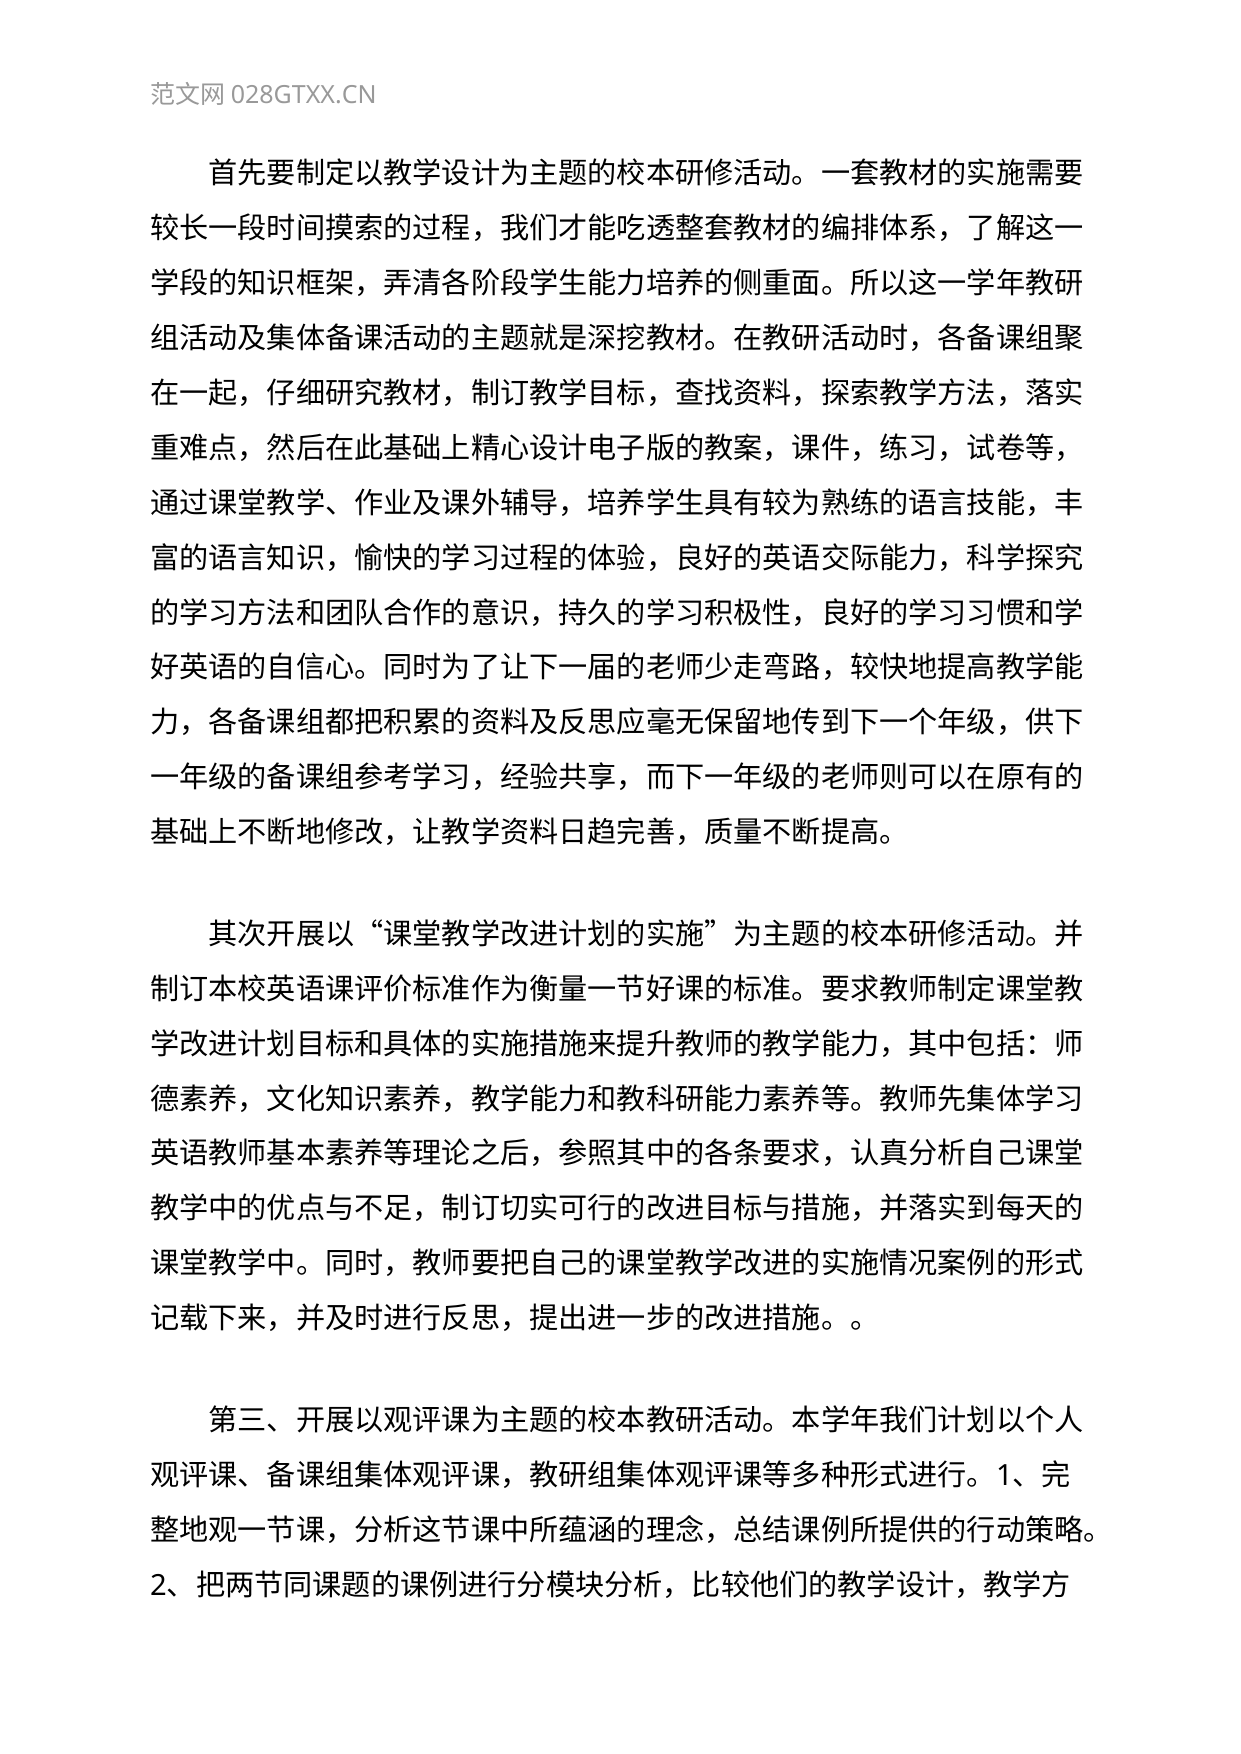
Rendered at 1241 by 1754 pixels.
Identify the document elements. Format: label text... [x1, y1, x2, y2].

text 其次开展以“课堂教学改进计划的实施”为主题的校本研修活动。并制订本校英语课评价标准作为衡量一节好课的标准。要求教师制定课堂教学改进计划目标和具体的实施措施来提升教师的教学能力，其中包括：师德素养，文化知识素养，教学能力和教科研能力素养等。教师先集体学习英语教师基本素养等理论之后，参照其中的各条要求，认真分析自己课堂教学中的优点与不足，制订切实可行的改进目标与措施，并落实到每天的课堂教学中。同时，教师要把自己的课堂教学改进的实施情况案例的形式记载下来，并及时进行反思，提出进一步的改进措施。。 [150, 911, 1090, 1337]
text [150, 1397, 1090, 1604]
text 首先要制定以教学设计为主题的校本研修活动。一套教材的实施需要较长一段时间摸索的过程，我们才能吃透整套教材的编排体系，了解这一学段的知识框架，弄清各阶段学生能力培养的侧重面。所以这一学年教研组活动及集体备课活动的主题就是深挖教材。在教研活动时，各备课组聚在一起，仔细研究教材，制订教学目标，查找资料，探索教学方法，落实重难点，然后在此基础上精心设计电子版的教案，课件，练习，试卷等，通过课堂教学、作业及课外辅导，培养学生具有较为熟练的语言技能，丰富的语言知识，愉快的学习过程的体验，良好的英语交际能力，科学探究的学习方法和团队合作的意识，持久的学习积极性，良好的学习习惯和学好英语的自信心。同时为了让下一届的老师少走弯路，较快地提高教学能力，各备课组都把积累的资料及反思应毫无保留地传到下一个年级，供下一年级的备课组参考学习，经验共享，而下一年级的老师则可以在原有的基础上不断地修改，让教学资料日趋完善，质量不断提高。 [150, 150, 1090, 851]
